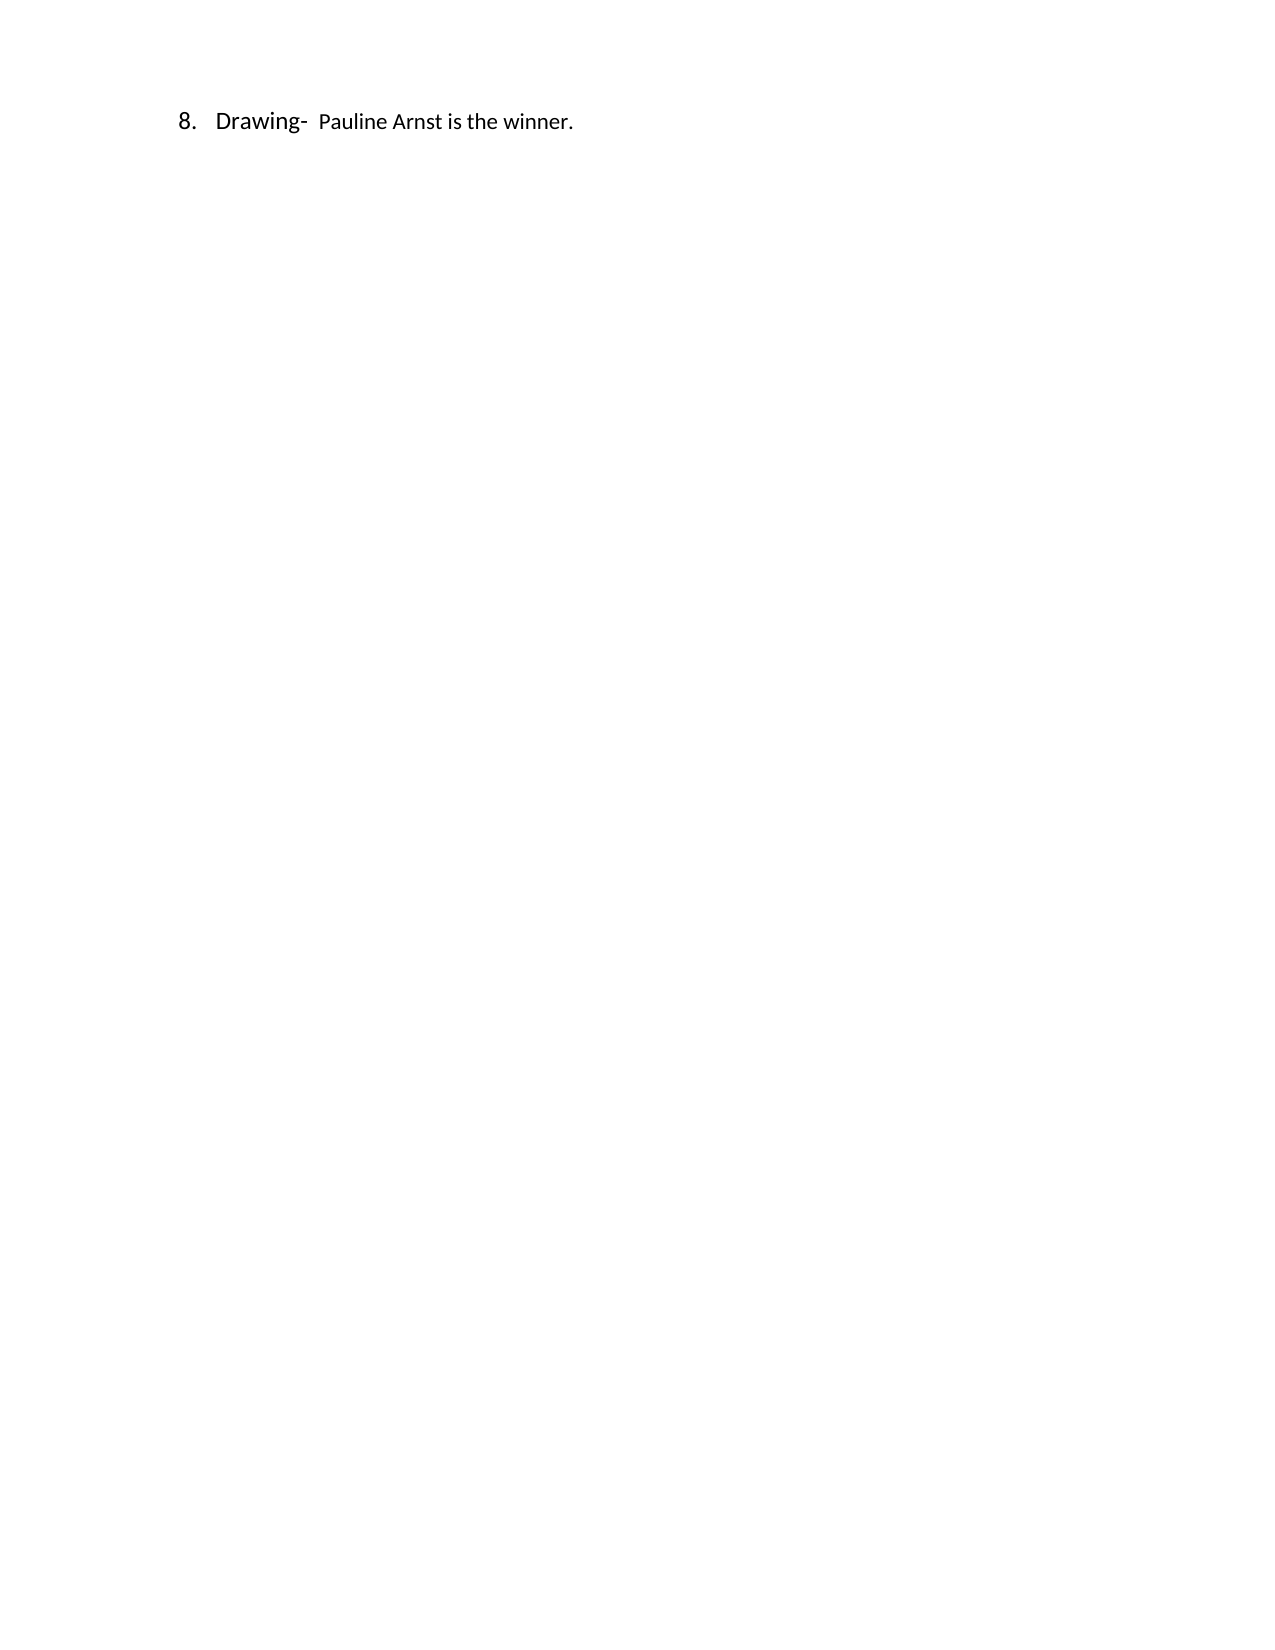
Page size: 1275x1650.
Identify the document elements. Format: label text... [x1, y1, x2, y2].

list Drawing- Pauline Arnst is the winner. [178, 106, 1125, 136]
